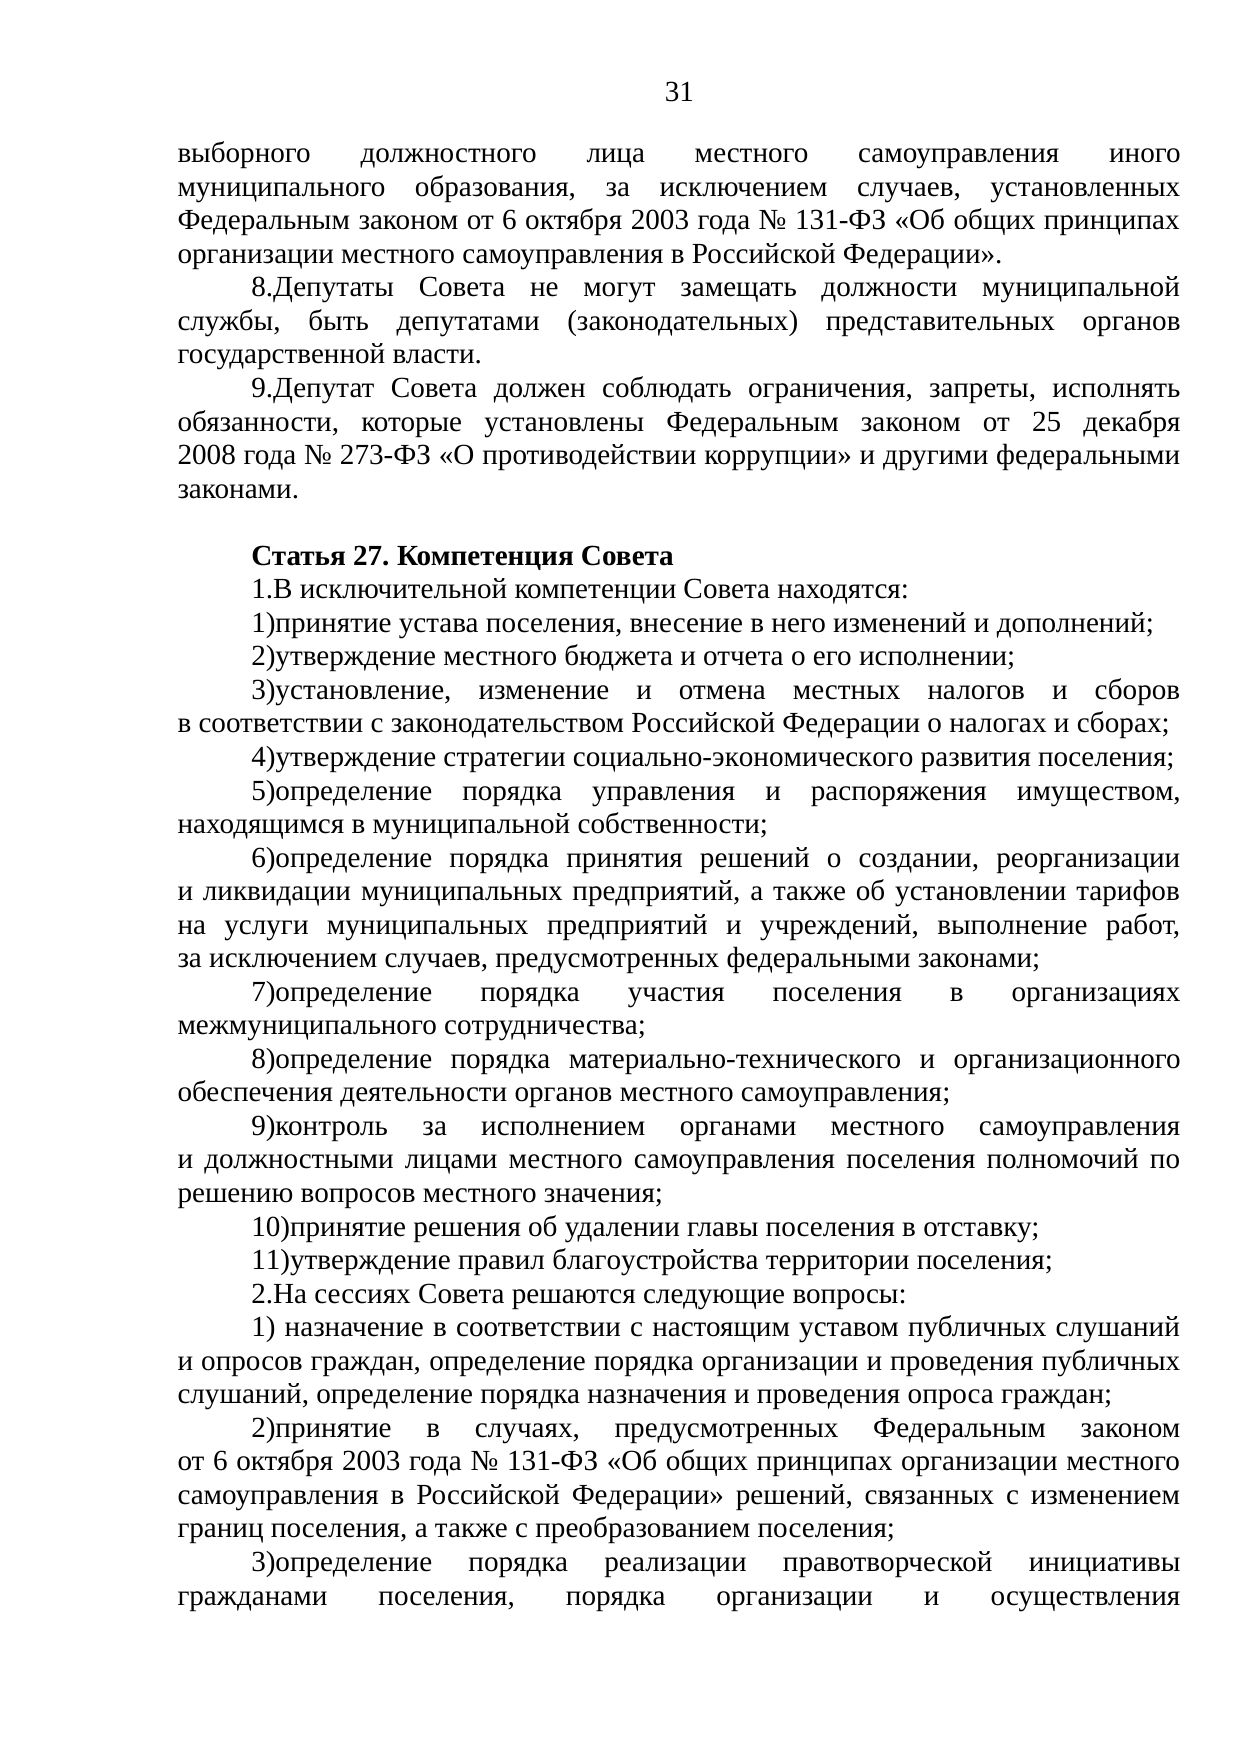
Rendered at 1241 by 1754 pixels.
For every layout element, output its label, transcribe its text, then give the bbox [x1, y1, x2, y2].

text 6)определение порядка принятия решений о создании, реорганизации и ликвидации муниципальных предприятий, а также об установлении тарифов на услуги муниципальных предприятий и учреждений, выполнение работ, за исключением случаев, предусмотренных федеральными законами; [177, 840, 1181, 974]
text 7)определение порядка участия поселения в организациях межмуниципального сотрудничества; [177, 974, 1181, 1041]
text 1.В исключительной компетенции Совета находятся: [177, 571, 1181, 605]
text 4)утверждение стратегии социально-экономического развития поселения; [177, 739, 1181, 773]
text 8)определение порядка материально-технического и организационного обеспечения деятельности органов местного самоуправления; [177, 1041, 1181, 1108]
text 10)принятие решения об удалении главы поселения в отставку; [177, 1209, 1181, 1242]
text 2)утверждение местного бюджета и отчета о его исполнении; [177, 638, 1181, 672]
text 11)утверждение правил благоустройства территории поселения; [177, 1242, 1181, 1276]
text 1)принятие устава поселения, внесение в него изменений и дополнений; [177, 605, 1181, 638]
text 8.Депутаты Совета не могут замещать должности муниципальной службы, быть депутатами (законодательных) представительных органов государственной власти. [177, 269, 1181, 370]
text Статья 27. Компетенция Совета [177, 538, 1181, 571]
text 9)контроль за исполнением органами местного самоуправления и должностными лицами местного самоуправления поселения полномочий по решению вопросов местного значения; [177, 1108, 1181, 1209]
text 2)принятие в случаях, предусмотренных Федеральным законом от 6 октября 2003 года № 131-ФЗ «Об общих принципах организации местного самоуправления в Российской Федерации» решений, связанных с изменением границ поселения, а также с преобразованием поселения; [177, 1410, 1181, 1544]
text 5)определение порядка управления и распоряжения имуществом, находящимся в муниципальной собственности; [177, 773, 1181, 840]
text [177, 135, 1181, 269]
text 1) назначение в соответствии с настоящим уставом публичных слушаний и опросов граждан, определение порядка организации и проведения публичных слушаний, определение порядка назначения и проведения опроса граждан; [177, 1309, 1181, 1410]
text 3)установление, изменение и отмена местных налогов и сборов в соответствии с законодательством Российской Федерации о налогах и сборах; [177, 672, 1181, 739]
text 2.На сессиях Совета решаются следующие вопросы: [177, 1276, 1181, 1309]
text 9.Депутат Совета должен соблюдать ограничения, запреты, исполнять обязанности, которые установлены Федеральным законом от 25 декабря 2008 года № 273-ФЗ «О противодействии коррупции» и другими федеральными законами. [177, 370, 1181, 504]
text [177, 1544, 1181, 1611]
